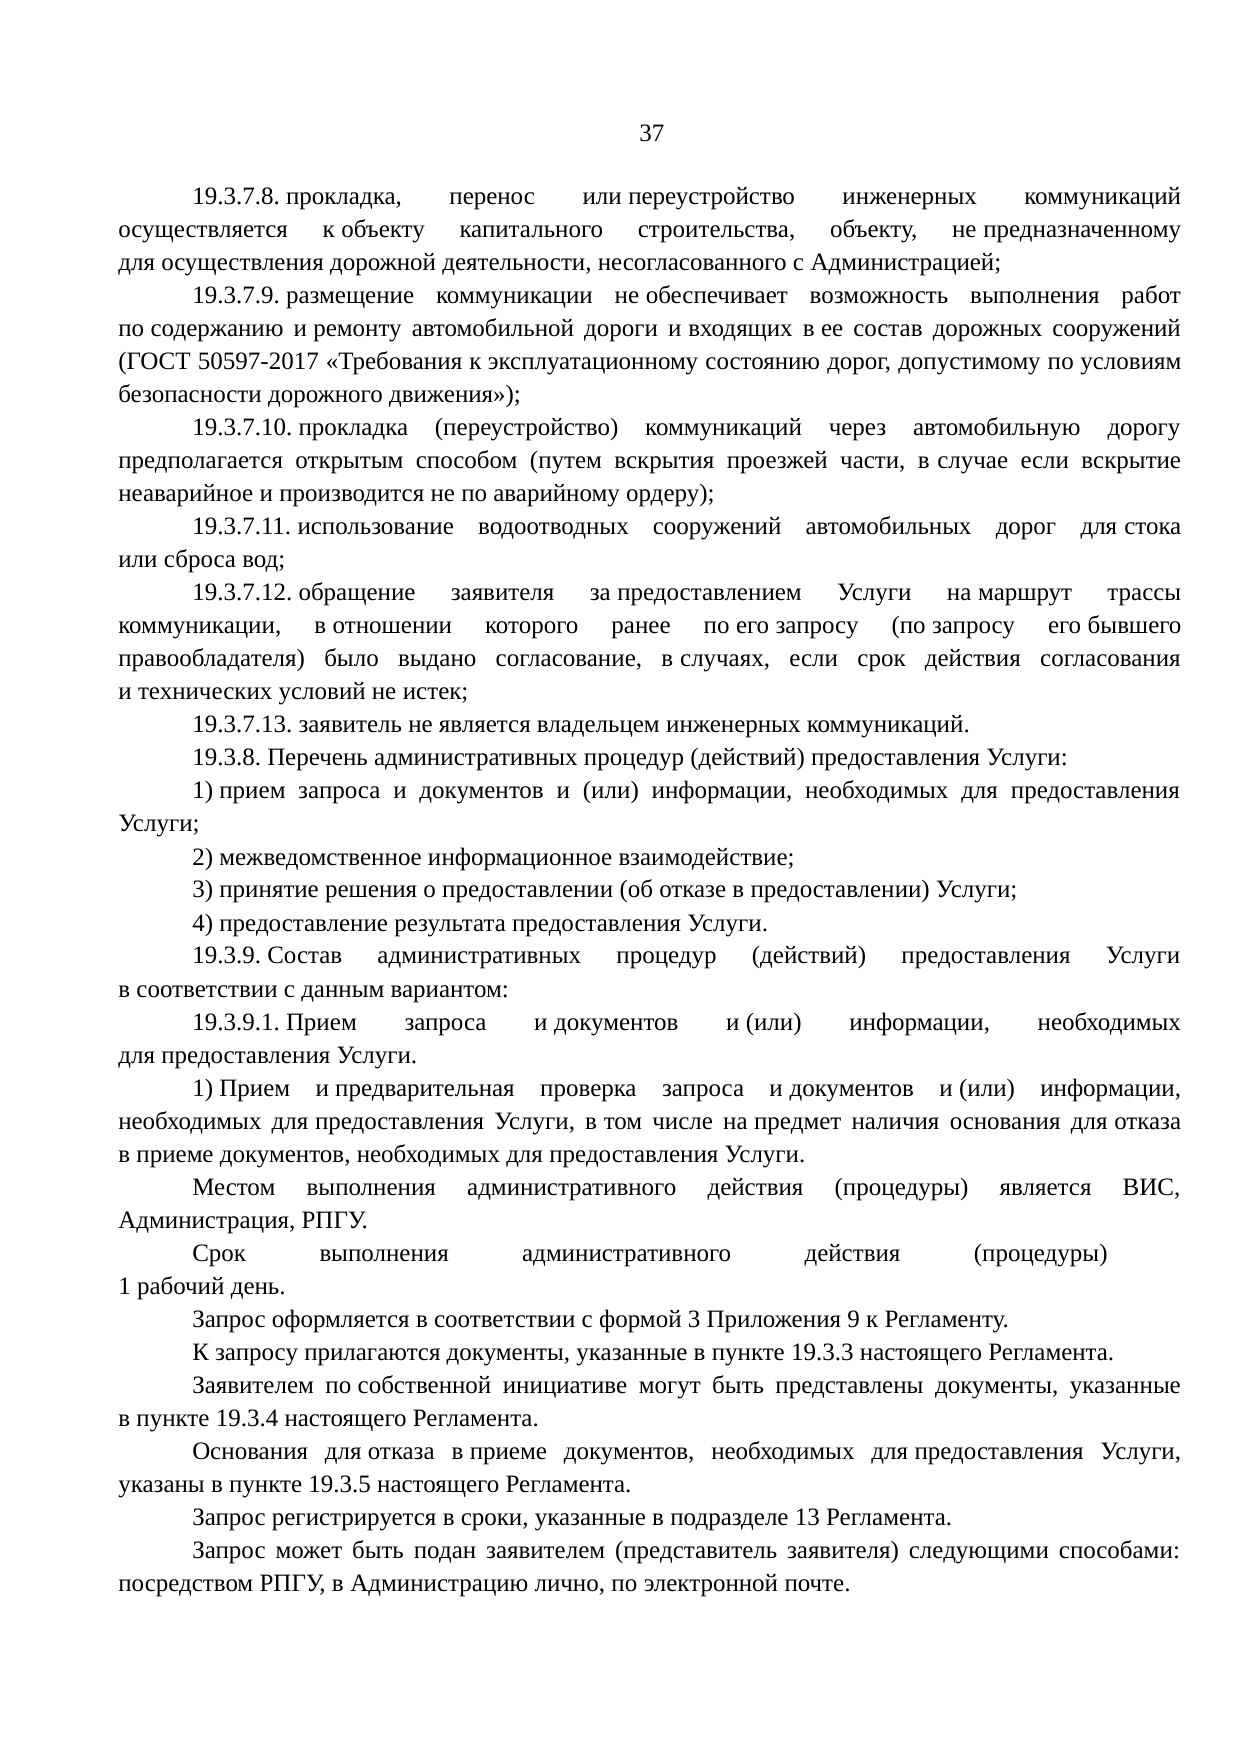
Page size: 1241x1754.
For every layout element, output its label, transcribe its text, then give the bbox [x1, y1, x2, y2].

text Запрос оформляется в соответствии с формой 3 Приложения 9 к Регламенту. [118, 1304, 1181, 1333]
text Запрос может быть подан заявителем (представитель заявителя) следующими способами: посредством РПГУ, в Администрацию лично, по электронной почте. [118, 1535, 1181, 1597]
text 19.3.7.9. размещение коммуникации не обеспечивает возможность выполнения работ по содержанию и ремонту автомобильной дороги и входящих в ее состав дорожных сооружений (ГОСТ 50597⁠-⁠2017 «Требования к эксплуатационному состоянию дорог, допустимому по условиям безопасности дорожного движения»); [118, 280, 1181, 408]
text 19.3.9.1. Прием запроса и документов и (или) информации, необходимых для предоставления Услуги. [118, 1007, 1181, 1068]
text 19.3.7.8. прокладка, перенос или переустройство инженерных коммуникаций осуществляется к объекту капитального строительства, объекту, не предназначенному для осуществления дорожной деятельности, несогласованного с Администрацией; [118, 181, 1181, 276]
text 19.3.8. Перечень административных процедур (действий) предоставления Услуги: [118, 742, 1181, 771]
text 3) принятие решения о предоставлении (об отказе в предоставлении) Услуги; [118, 874, 1181, 903]
text 19.3.7.10. прокладка (переустройство) коммуникаций через автомобильную дорогу предполагается открытым способом (путем вскрытия проезжей части, в случае если вскрытие неаварийное и производится не по аварийному ордеру); [118, 412, 1181, 507]
text 19.3.7.11. использование водоотводных сооружений автомобильных дорог для стока или сброса вод; [118, 511, 1181, 573]
text Запрос регистрируется в сроки, указанные в подразделе 13 Регламента. [118, 1502, 1181, 1531]
text 1) прием запроса и документов и (или) информации, необходимых для предоставления Услуги; [118, 776, 1181, 837]
text 1) Прием и предварительная проверка запроса и документов и (или) информации, необходимых для предоставления Услуги, в том числе на предмет наличия основания для отказа в приеме документов, необходимых для предоставления Услуги. [118, 1073, 1181, 1167]
text 2) межведомственное информационное взаимодействие; [118, 842, 1181, 870]
text 19.3.7.13. заявитель не является владельцем инженерных коммуникаций. [118, 709, 1181, 738]
text Заявителем по собственной инициативе могут быть представлены документы, указанные в пункте 19.3.4 настоящего Регламента. [118, 1370, 1181, 1432]
text Местом выполнения административного действия (процедуры) является ВИС, Администрация, РПГУ. [118, 1172, 1181, 1233]
text Основания для отказа в приеме документов, необходимых для предоставления Услуги, указаны в пункте 19.3.5 настоящего Регламента. [118, 1436, 1181, 1498]
text 19.3.7.12. обращение заявителя за предоставлением Услуги на маршрут трассы коммуникации, в отношении которого ранее по его запросу (по запросу его бывшего правообладателя) было выдано согласование, в случаях, если срок действия согласования и технических условий не истек; [118, 577, 1181, 705]
text 19.3.9. Состав административных процедур (действий) предоставления Услуги в соответствии с данным вариантом: [118, 941, 1181, 1002]
text 4) предоставление результата предоставления Услуги. [118, 908, 1181, 936]
text К запросу прилагаются документы, указанные в пункте 19.3.3 настоящего Регламента. [118, 1337, 1181, 1366]
text Срок выполнения административного действия (процедуры) 1 рабочий день. [118, 1238, 1181, 1299]
